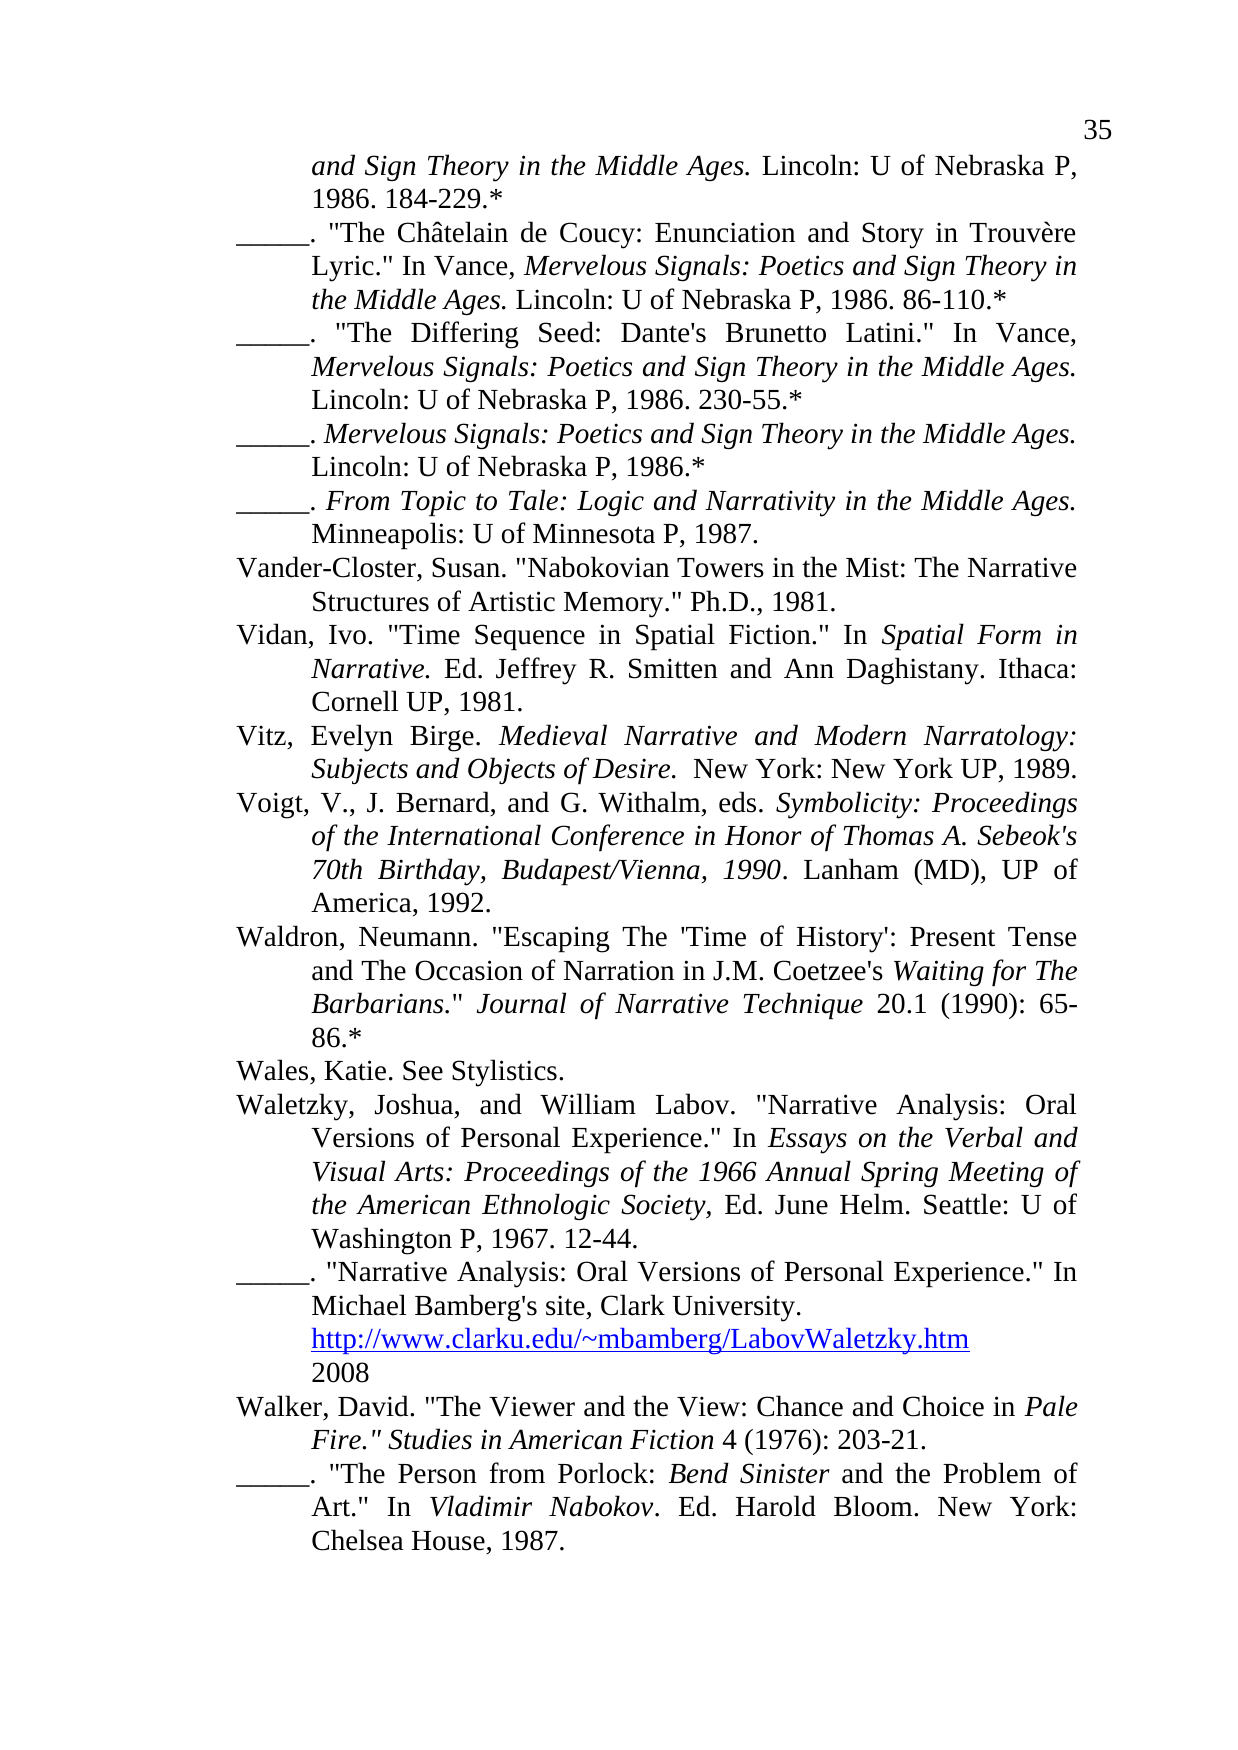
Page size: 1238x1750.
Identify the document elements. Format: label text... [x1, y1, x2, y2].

text 2008 [236, 1355, 1078, 1389]
text Vidan, Ivo. "Time Sequence in Spatial Fiction." In Spatial Form in Narrative. Ed. Jeffrey R. Smitten and Ann Daghistany. Ithaca: Cornell UP, 1981. [236, 617, 1078, 718]
text Waletzky, Joshua, and William Labov. "Narrative Analysis: Oral Versions of Personal Experience." In Essays on the Verbal and Visual Arts: Proceedings of the 1966 Annual Spring Meeting of the American Ethnologic Society, Ed. June Helm. Seattle: U of Washington P, 1967. 12-44. [236, 1087, 1078, 1254]
text _____. From Topic to Tale: Logic and Narrativity in the Middle Ages. Minneapolis: U of Minnesota P, 1987. [236, 483, 1078, 550]
text _____. "The Person from Porlock: Bend Sinister and the Problem of Art." In Vladimir Nabokov. Ed. Harold Bloom. New York: Chelsea House, 1987. [236, 1456, 1078, 1556]
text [236, 148, 1078, 215]
text http://www.clarku.edu/~mbamberg/LabovWaletzky.htm [236, 1322, 1078, 1355]
text Voigt, V., J. Bernard, and G. Withalm, eds. Symbolicity: Proceedings of the International Conference in Honor of Thomas A. Sebeok's 70th Birthday, Budapest/Vienna, 1990. Lanham (MD), UP of America, 1992. [236, 785, 1078, 919]
text Walker, David. "The Viewer and the View: Chance and Choice in Pale Fire." Studies in American Fiction 4 (1976): 203-21. [236, 1389, 1078, 1456]
text Vander-Closter, Susan. "Nabokovian Towers in the Mist: The Narrative Structures of Artistic Memory." Ph.D., 1981. [236, 550, 1078, 617]
text Wales, Katie. See Stylistics. [236, 1053, 1078, 1087]
text Waldron, Neumann. "Escaping The 'Time of History': Present Tense and The Occasion of Narration in J.M. Coetzee's Waiting for The Barbarians." Journal of Narrative Technique 20.1 (1990): 65-86.* [236, 919, 1078, 1053]
text Vitz, Evelyn Birge. Medieval Narrative and Modern Narratology: Subjects and Objects of Desire. New York: New York UP, 1989. [236, 718, 1078, 785]
text _____. Mervelous Signals: Poetics and Sign Theory in the Middle Ages. Lincoln: U of Nebraska P, 1986.* [236, 416, 1078, 483]
text _____. "Narrative Analysis: Oral Versions of Personal Experience." In Michael Bamberg's site, Clark University. [236, 1254, 1078, 1322]
text _____. "The Differing Seed: Dante's Brunetto Latini." In Vance, Mervelous Signals: Poetics and Sign Theory in the Middle Ages. Lincoln: U of Nebraska P, 1986. 230-55.* [236, 315, 1078, 416]
text _____. "The Châtelain de Coucy: Enunciation and Story in Trouvère Lyric." In Vance, Mervelous Signals: Poetics and Sign Theory in the Middle Ages. Lincoln: U of Nebraska P, 1986. 86-110.* [236, 215, 1078, 315]
